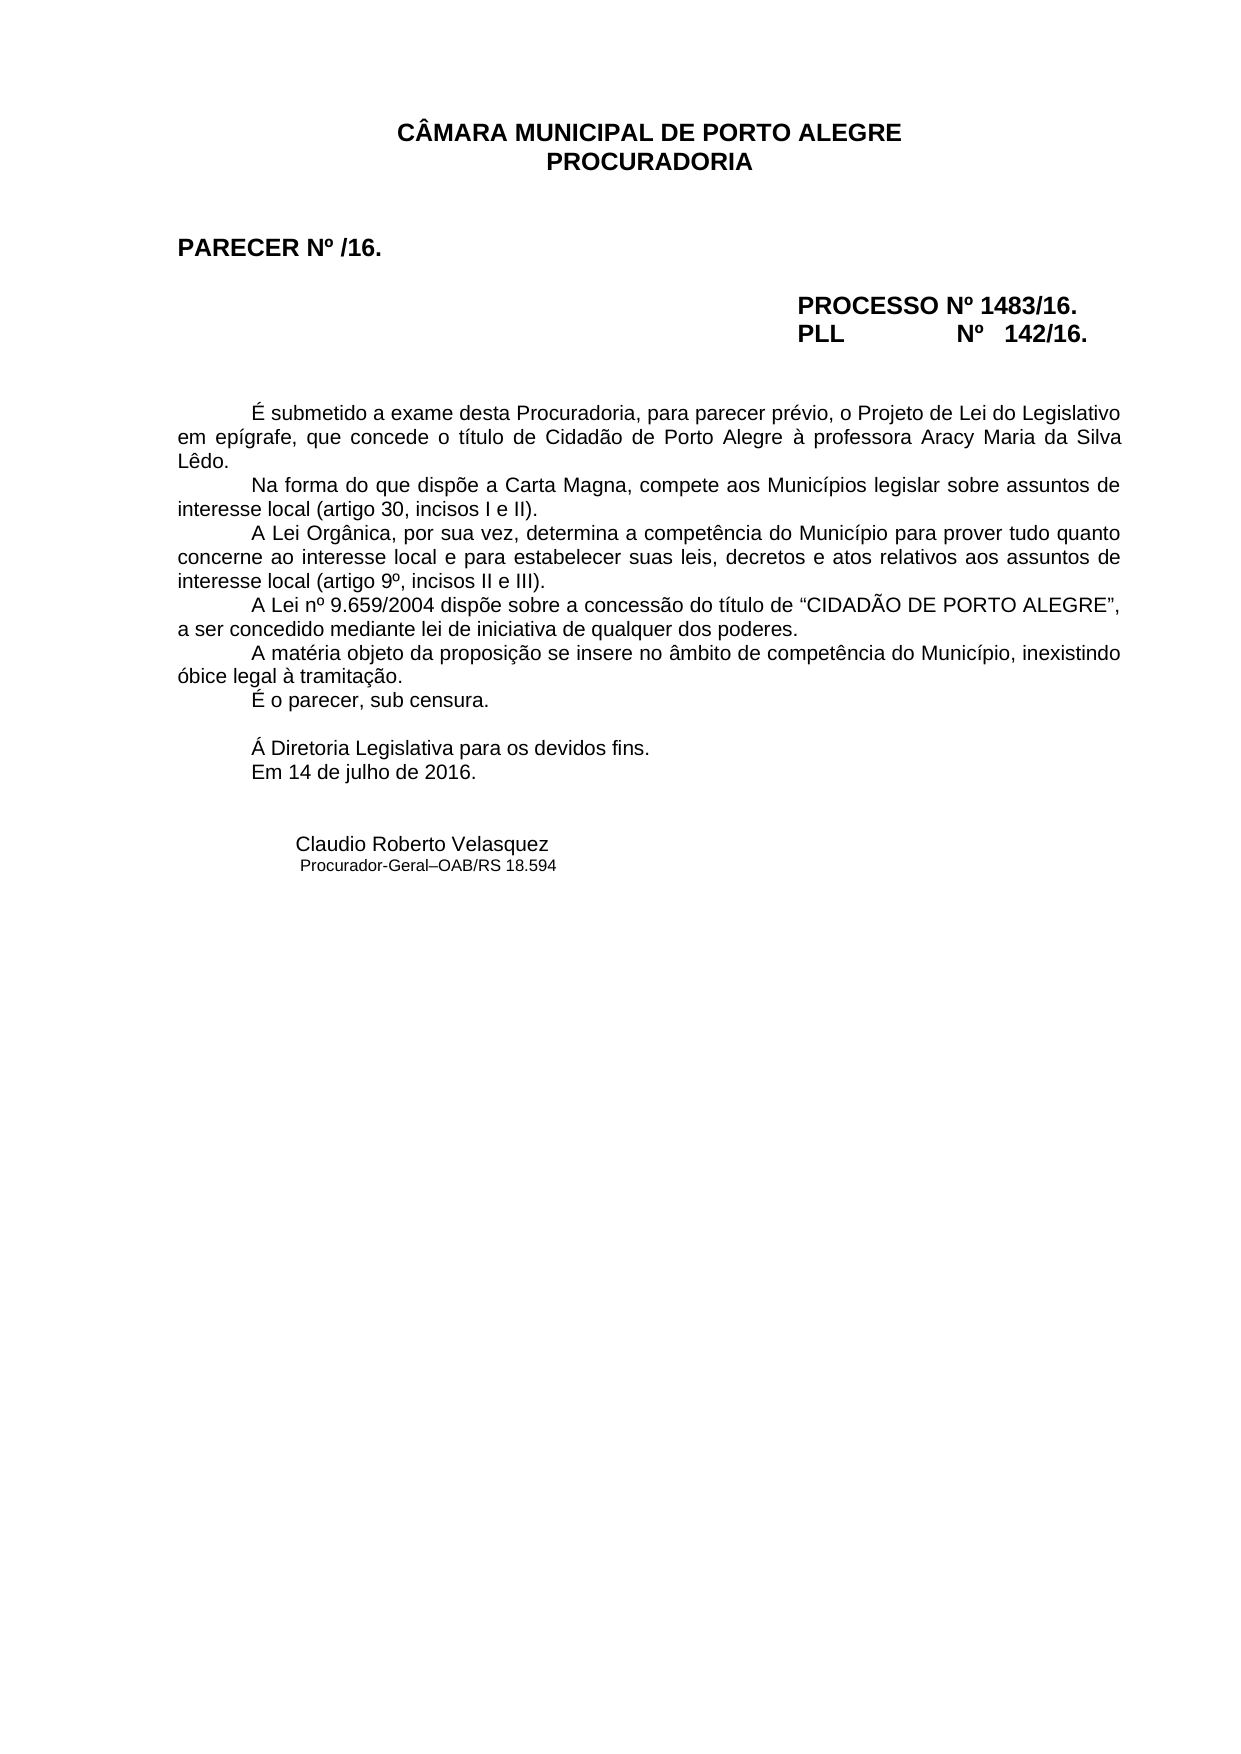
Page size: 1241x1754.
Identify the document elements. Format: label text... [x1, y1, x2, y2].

text CÂMARA MUNICIPAL DE PORTO ALEGRE [177, 118, 1122, 147]
text Em 14 de julho de 2016. [177, 760, 1122, 784]
text A Lei nº 9.659/2004 dispõe sobre a concessão do título de “CIDADÃO DE PORTO ALEGRE”, a ser concedido mediante lei de iniciativa de qualquer dos poderes. [177, 592, 1122, 640]
text É o parecer, sub censura. [177, 688, 1122, 712]
text A Lei Orgânica, por sua vez, determina a competência do Município para prover tudo quanto concerne ao interesse local e para estabelecer suas leis, decretos e atos relativos aos assuntos de interesse local (artigo 9º, incisos II e III). [177, 521, 1122, 592]
text PROCURADORIA [177, 147, 1122, 176]
text A matéria objeto da proposição se insere no âmbito de competência do Município, inexistindo óbice legal à tramitação. [177, 640, 1122, 688]
text Claudio Roberto Velasquez [177, 832, 1122, 856]
text Á Diretoria Legislativa para os devidos fins. [177, 736, 1122, 760]
text Na forma do que dispõe a Carta Magna, compete aos Municípios legislar sobre assuntos de interesse local (artigo 30, incisos I e II). [177, 473, 1122, 521]
text PROCESSO Nº 1483/16. [797, 291, 1122, 319]
subtitle PARECER Nº /16. [177, 233, 1122, 262]
text Procurador-Geral–OAB/RS 18.594 [177, 856, 1122, 875]
subtitle PLL Nº 142/16. [767, 319, 1122, 348]
text É submetido a exame desta Procuradoria, para parecer prévio, o Projeto de Lei do Legislativo em epígrafe, que concede o título de Cidadão de Porto Alegre à professora Aracy Maria da Silva Lêdo. [177, 401, 1122, 473]
